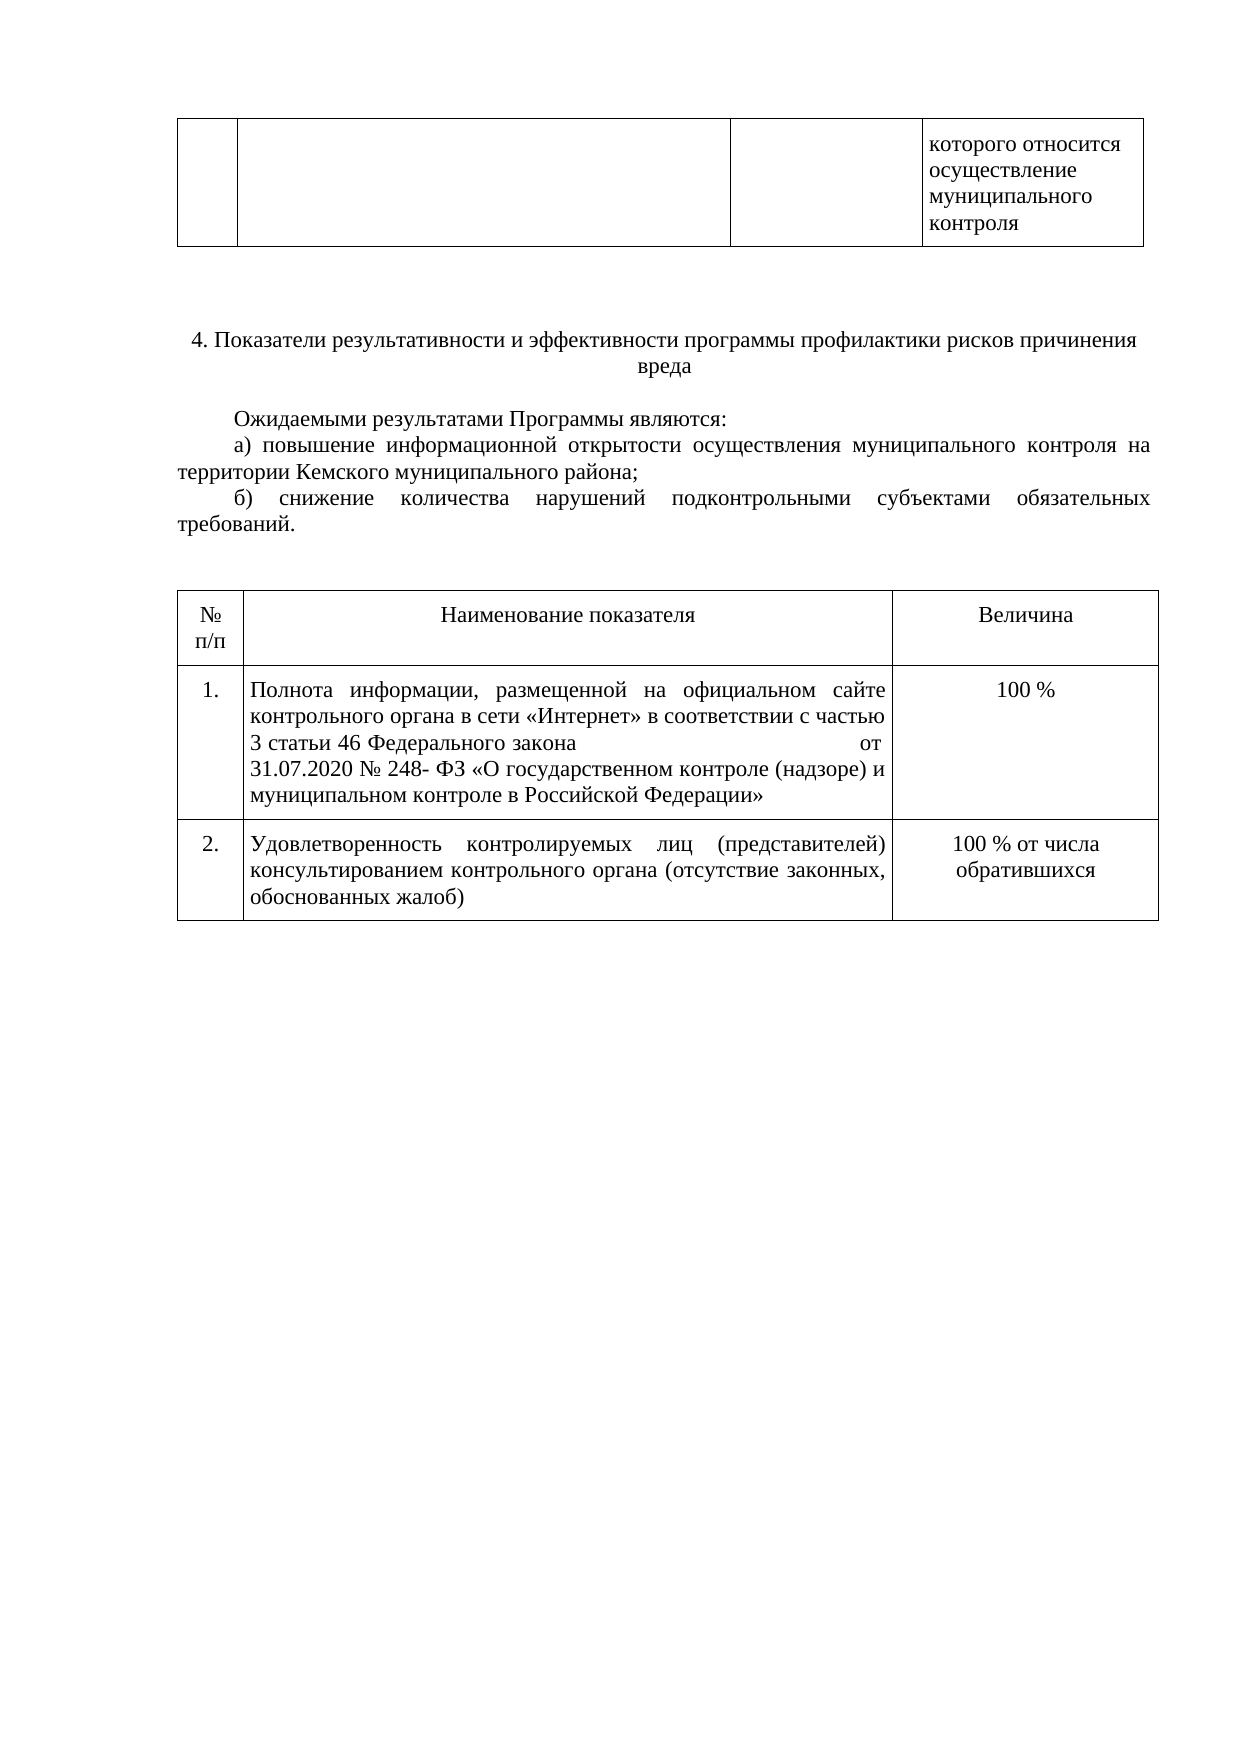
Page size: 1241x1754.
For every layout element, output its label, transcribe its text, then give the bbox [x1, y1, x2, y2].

table_cell 2. [178, 820, 243, 920]
table_cell Удовлетворенность контролируемых лиц (представителей) консультированием контрольного органа (отсутствие законных, обоснованных жалоб) [244, 820, 892, 920]
title 4. Показатели результативности и эффективности программы профилактики рисков причинения вреда [177, 326, 1152, 379]
table_cell 1. [178, 666, 243, 818]
table_header № п/п [178, 591, 243, 664]
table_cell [238, 119, 730, 246]
table_cell Полнота информации, размещенной на официальном сайте контрольного органа в сети «Интернет» в соответствии с частью 3 статьи 46 Федерального закона от 31.07.2020 № 248- ФЗ «О государственном контроле (надзоре) и муниципальном контроле в Российской Федерации» [244, 666, 892, 818]
text б) снижение количества нарушений подконтрольными субъектами обязательных требований. [177, 484, 1152, 537]
table_header Наименование показателя [244, 591, 892, 664]
table_cell 100 % от числа обратившихся [893, 820, 1158, 920]
text Ожидаемыми результатами Программы являются: [177, 405, 1152, 431]
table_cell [731, 119, 922, 246]
table_cell 3 [178, 119, 237, 246]
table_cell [923, 119, 1143, 246]
table_header Величина [893, 591, 1158, 664]
table_cell 100 % [893, 666, 1158, 818]
text а) повышение информационной открытости осуществления муниципального контроля на территории Кемского муниципального района; [177, 431, 1152, 484]
